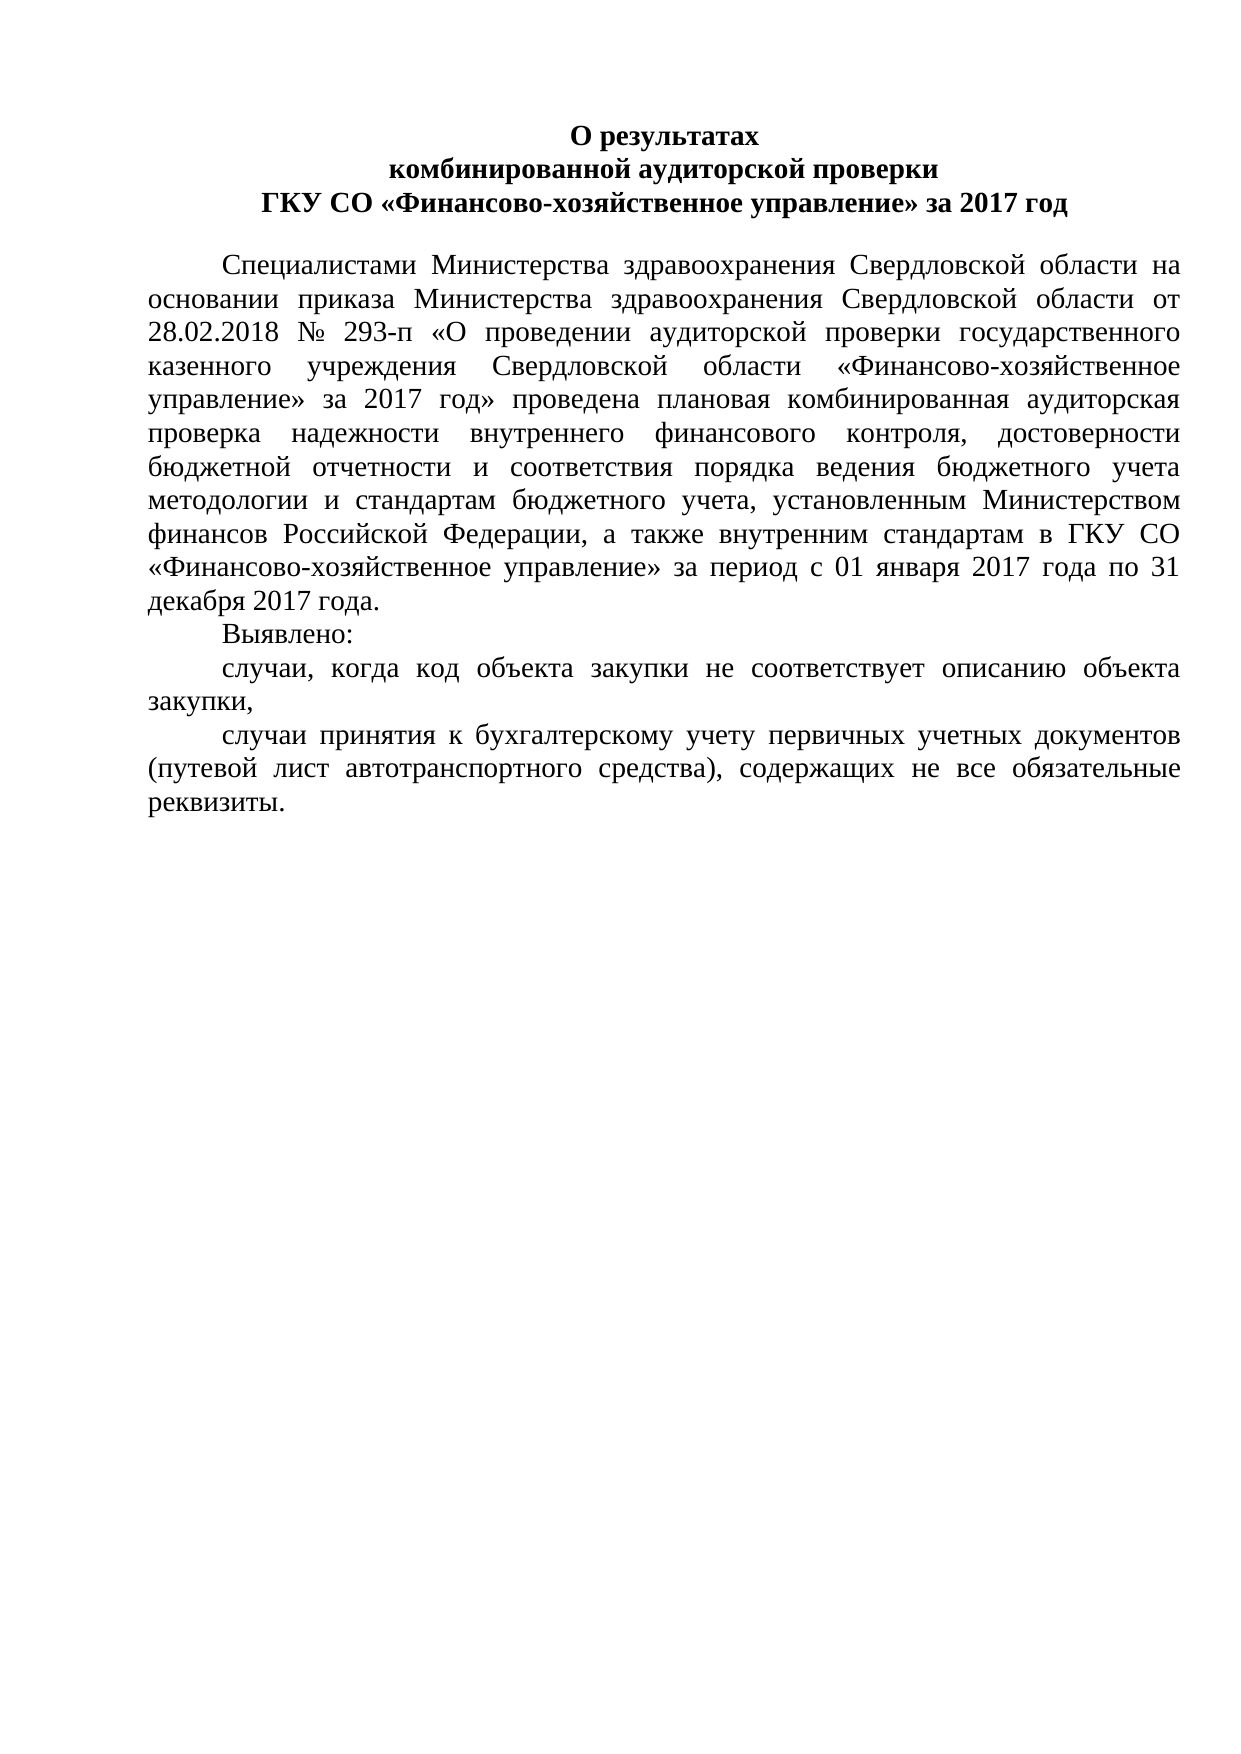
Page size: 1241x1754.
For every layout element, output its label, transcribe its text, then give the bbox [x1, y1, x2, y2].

text Выявлено: [148, 616, 1181, 650]
text комбинированной аудиторской проверки [146, 152, 1181, 185]
text О результатах [148, 118, 1181, 152]
text случаи, когда код объекта закупки не соответствует описанию объекта закупки, [148, 650, 1181, 717]
text ГКУ СО «Финансово-хозяйственное управление» за 2017 год [148, 185, 1181, 219]
text Специалистами Министерства здравоохранения Свердловской области на основании приказа Министерства здравоохранения Свердловской области от 28.02.2018 № 293-п «О проведении аудиторской проверки государственного казенного учреждения Свердловской области «Финансово-хозяйственное управление» за 2017 год» проведена плановая комбинированная аудиторская проверка надежности внутреннего финансового контроля, достоверности бюджетной отчетности и соответствия порядка ведения бюджетного учета методологии и стандартам бюджетного учета, установленным Министерством финансов Российской Федерации, а также внутренним стандартам в ГКУ СО «Финансово-хозяйственное управление» за период с 01 января 2017 года по 31 декабря 2017 года. [148, 247, 1181, 616]
text случаи принятия к бухгалтерскому учету первичных учетных документов (путевой лист автотранспортного средства), содержащих не все обязательные реквизиты. [148, 717, 1181, 818]
